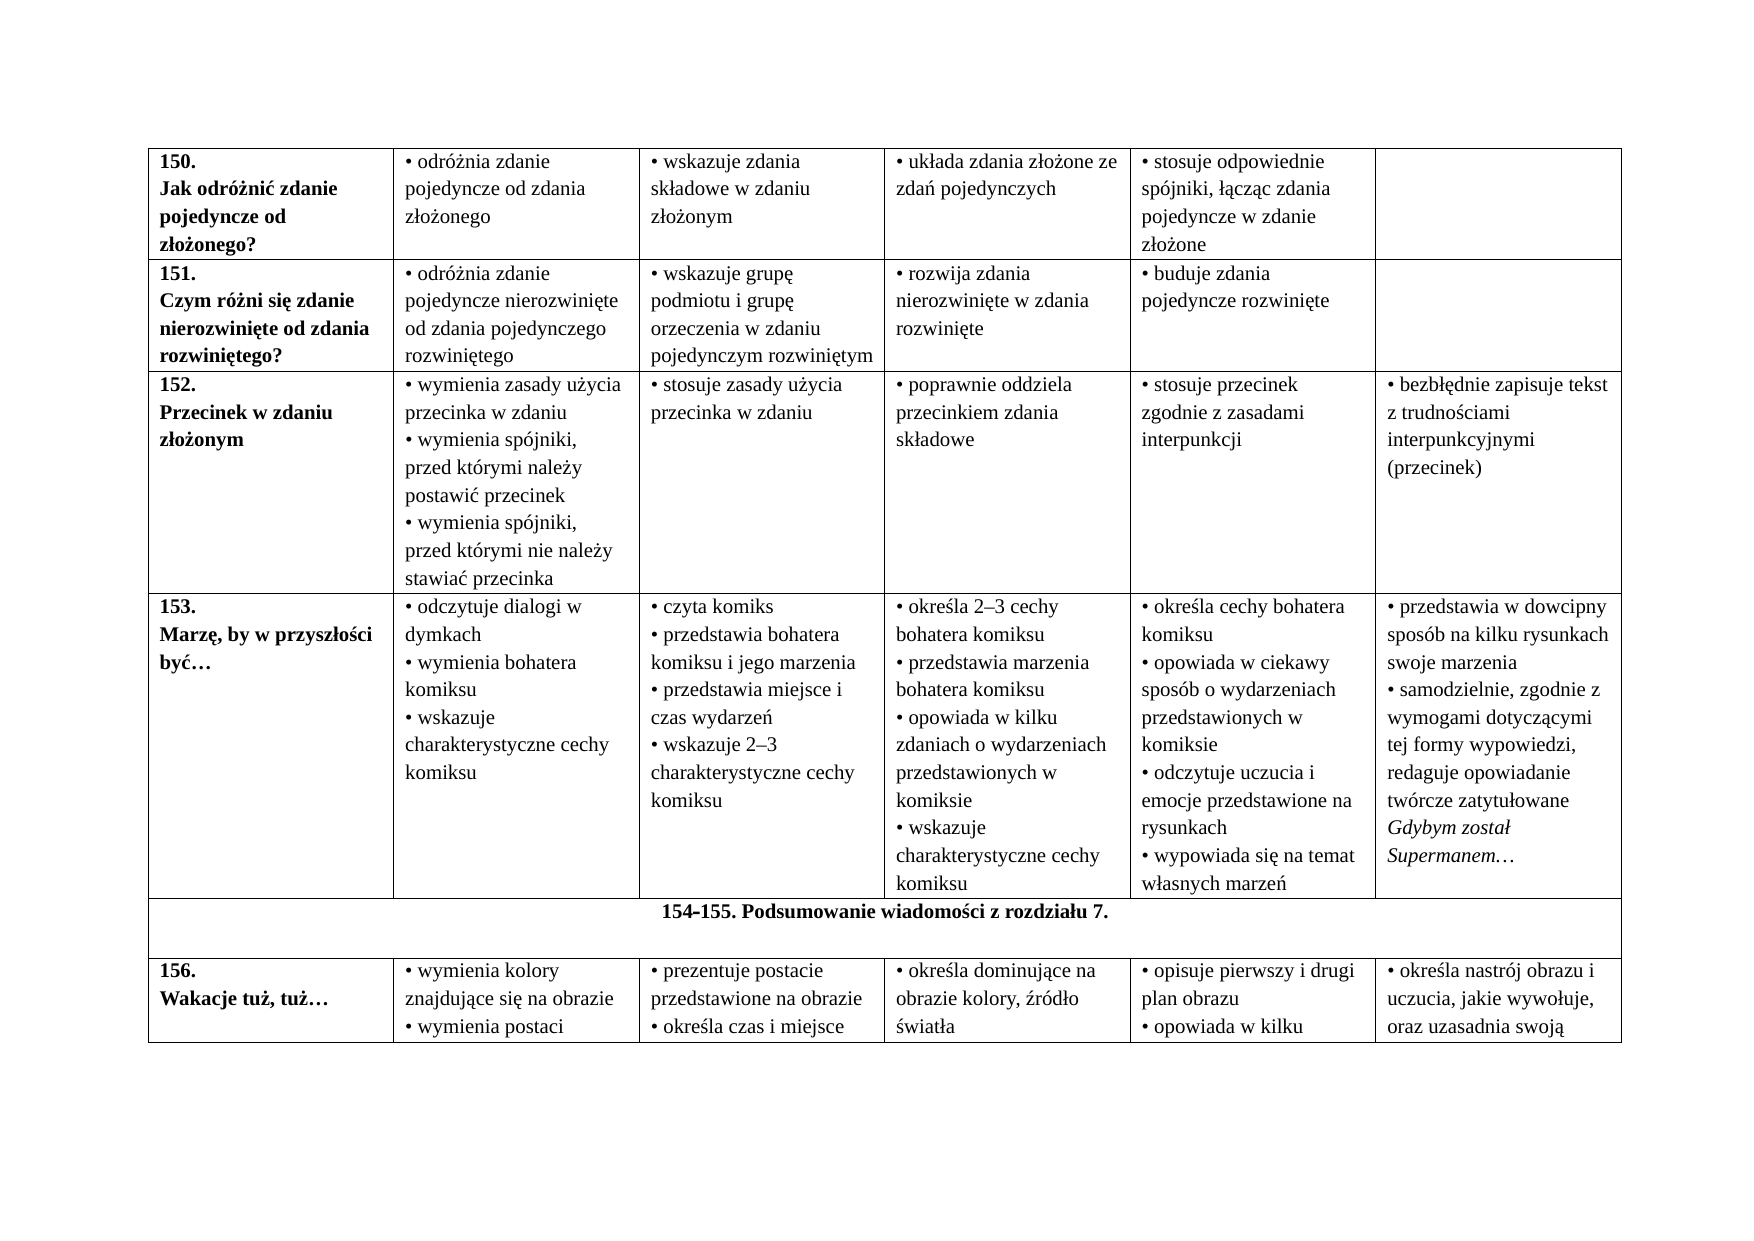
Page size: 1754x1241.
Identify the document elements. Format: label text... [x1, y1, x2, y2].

table_cell 154155. Podsumowanie wiadomości z rozdziału 7. [149, 899, 1621, 957]
table_cell • czyta komiks • przedstawia bohatera komiksu i jego marzenia • przedstawia miejsce i czas wydarzeń • wskazuje 2–3 charakterystyczne cechy komiksu [640, 594, 884, 898]
table_cell • wymienia zasady użycia przecinka w zdaniu • wymienia spójniki, przed którymi należy postawić przecinek • wymienia spójniki, przed którymi nie należy stawiać przecinka [394, 372, 639, 593]
table_cell • wskazuje grupę podmiotu i grupę orzeczenia w zdaniu pojedynczym rozwiniętym [640, 260, 884, 371]
table_cell • rozwija zdania nierozwinięte w zdania rozwinięte [885, 260, 1130, 371]
table_cell • poprawnie oddziela przecinkiem zdania składowe [885, 372, 1130, 593]
table_cell • określa 2–3 cechy bohatera komiksu • przedstawia marzenia bohatera komiksu • opowiada w kilku zdaniach o wydarzeniach przedstawionych w komiksie • wskazuje charakterystyczne cechy komiksu [885, 594, 1130, 898]
table_cell • odróżnia zdanie pojedyncze nierozwinięte od zdania pojedynczego rozwiniętego [394, 260, 639, 371]
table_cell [394, 959, 639, 1042]
table_cell 151. Czym różni się zdanie nierozwinięte od zdania rozwiniętego? [149, 260, 393, 371]
table_cell • przedstawia w dowcipny sposób na kilku rysunkach swoje marzenia • samodzielnie, zgodnie z wymogami dotyczącymi tej formy wypowiedzi, redaguje opowiadanie twórcze zatytułowane Gdybym został Supermanem… [1376, 594, 1621, 898]
table_cell • określa cechy bohatera komiksu • opowiada w ciekawy sposób o wydarzeniach przedstawionych w komiksie • odczytuje uczucia i emocje przedstawione na rysunkach • wypowiada się na temat własnych marzeń [1131, 594, 1375, 898]
table_cell 153. Marzę, by w przyszłości być… [149, 594, 393, 898]
table_cell • buduje zdania pojedyncze rozwinięte [1131, 260, 1375, 371]
table_cell • odczytuje dialogi w dymkach • wymienia bohatera komiksu • wskazuje charakterystyczne cechy komiksu [394, 594, 639, 898]
table_cell • stosuje zasady użycia przecinka w zdaniu [640, 372, 884, 593]
table_cell [1376, 260, 1621, 371]
table_cell • bezbłędnie zapisuje tekst z trudnościami interpunkcyjnymi (przecinek) [1376, 372, 1621, 593]
table_cell [1376, 149, 1621, 259]
table_cell • układa zdania złożone ze zdań pojedynczych [885, 149, 1130, 259]
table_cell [885, 959, 1130, 1042]
table_cell • stosuje odpowiednie spójniki, łącząc zdania pojedyncze w zdanie złożone [1131, 149, 1375, 259]
table_cell • stosuje przecinek zgodnie z zasadami interpunkcji [1131, 372, 1375, 593]
table_cell • odróżnia zdanie pojedyncze od zdania złożonego [394, 149, 639, 259]
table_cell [1131, 959, 1375, 1042]
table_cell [640, 959, 884, 1042]
table_cell 152. Przecinek w zdaniu złożonym [149, 372, 393, 593]
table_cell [1376, 959, 1621, 1042]
table_cell • wskazuje zdania składowe w zdaniu złożonym [640, 149, 884, 259]
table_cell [149, 959, 393, 1042]
table_cell 150. Jak odróżnić zdanie pojedyncze od złożonego? [149, 149, 393, 259]
